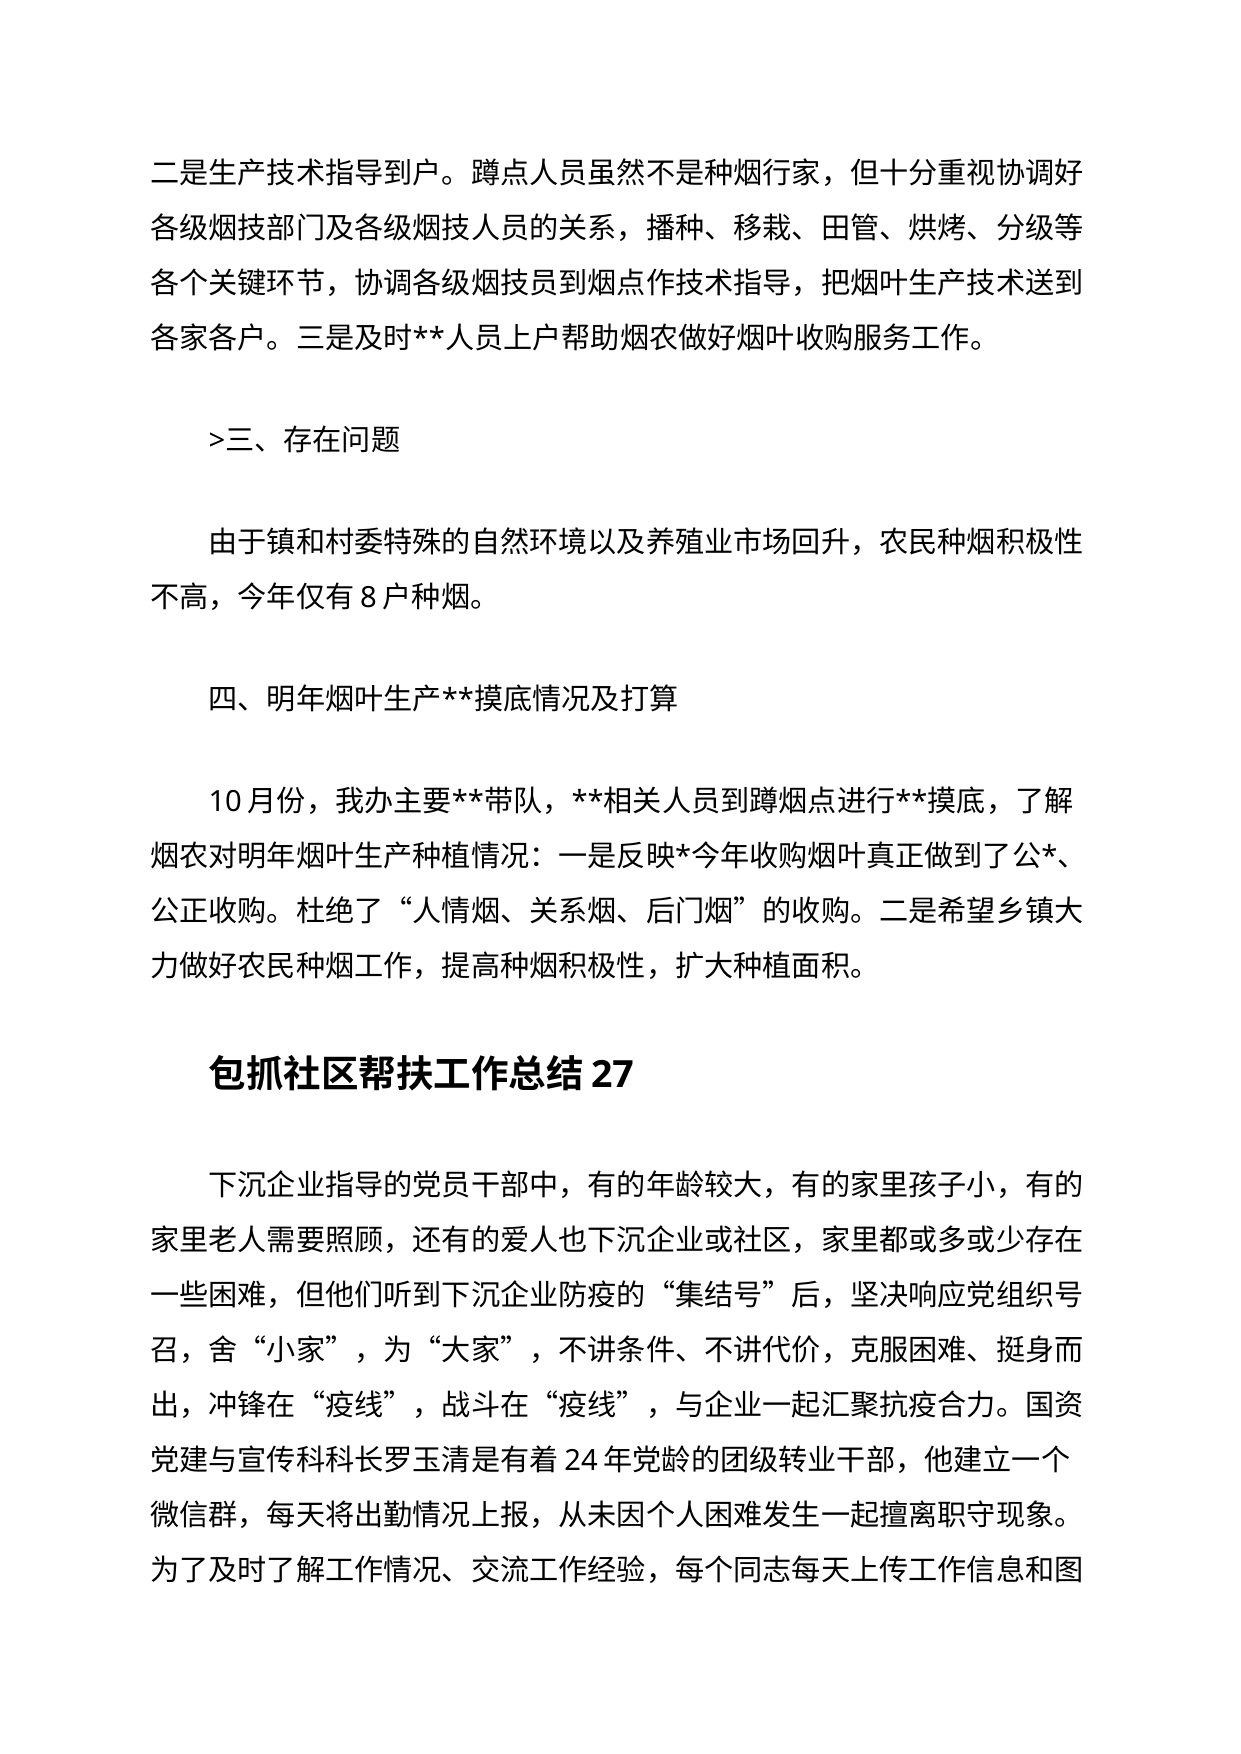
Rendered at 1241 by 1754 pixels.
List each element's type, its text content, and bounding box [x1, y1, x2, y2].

text 四、明年烟叶生产**摸底情况及打算 [150, 676, 1090, 718]
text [150, 1162, 1090, 1588]
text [150, 150, 1090, 357]
text 由于镇和村委特殊的自然环境以及养殖业市场回升，农民种烟积极性不高，今年仅有8户种烟。 [150, 519, 1090, 616]
text 10月份，我办主要**带队，**相关人员到蹲烟点进行**摸底，了解烟农对明年烟叶生产种植情况：一是反映*今年收购烟叶真正做到了公*、公正收购。杜绝了“人情烟、关系烟、后门烟”的收购。二是希望乡镇大力做好农民种烟工作，提高种烟积极性，扩大种植面积。 [150, 777, 1090, 985]
text 包抓社区帮扶工作总结27 [150, 1044, 1090, 1099]
text >三、存在问题 [150, 417, 1090, 459]
